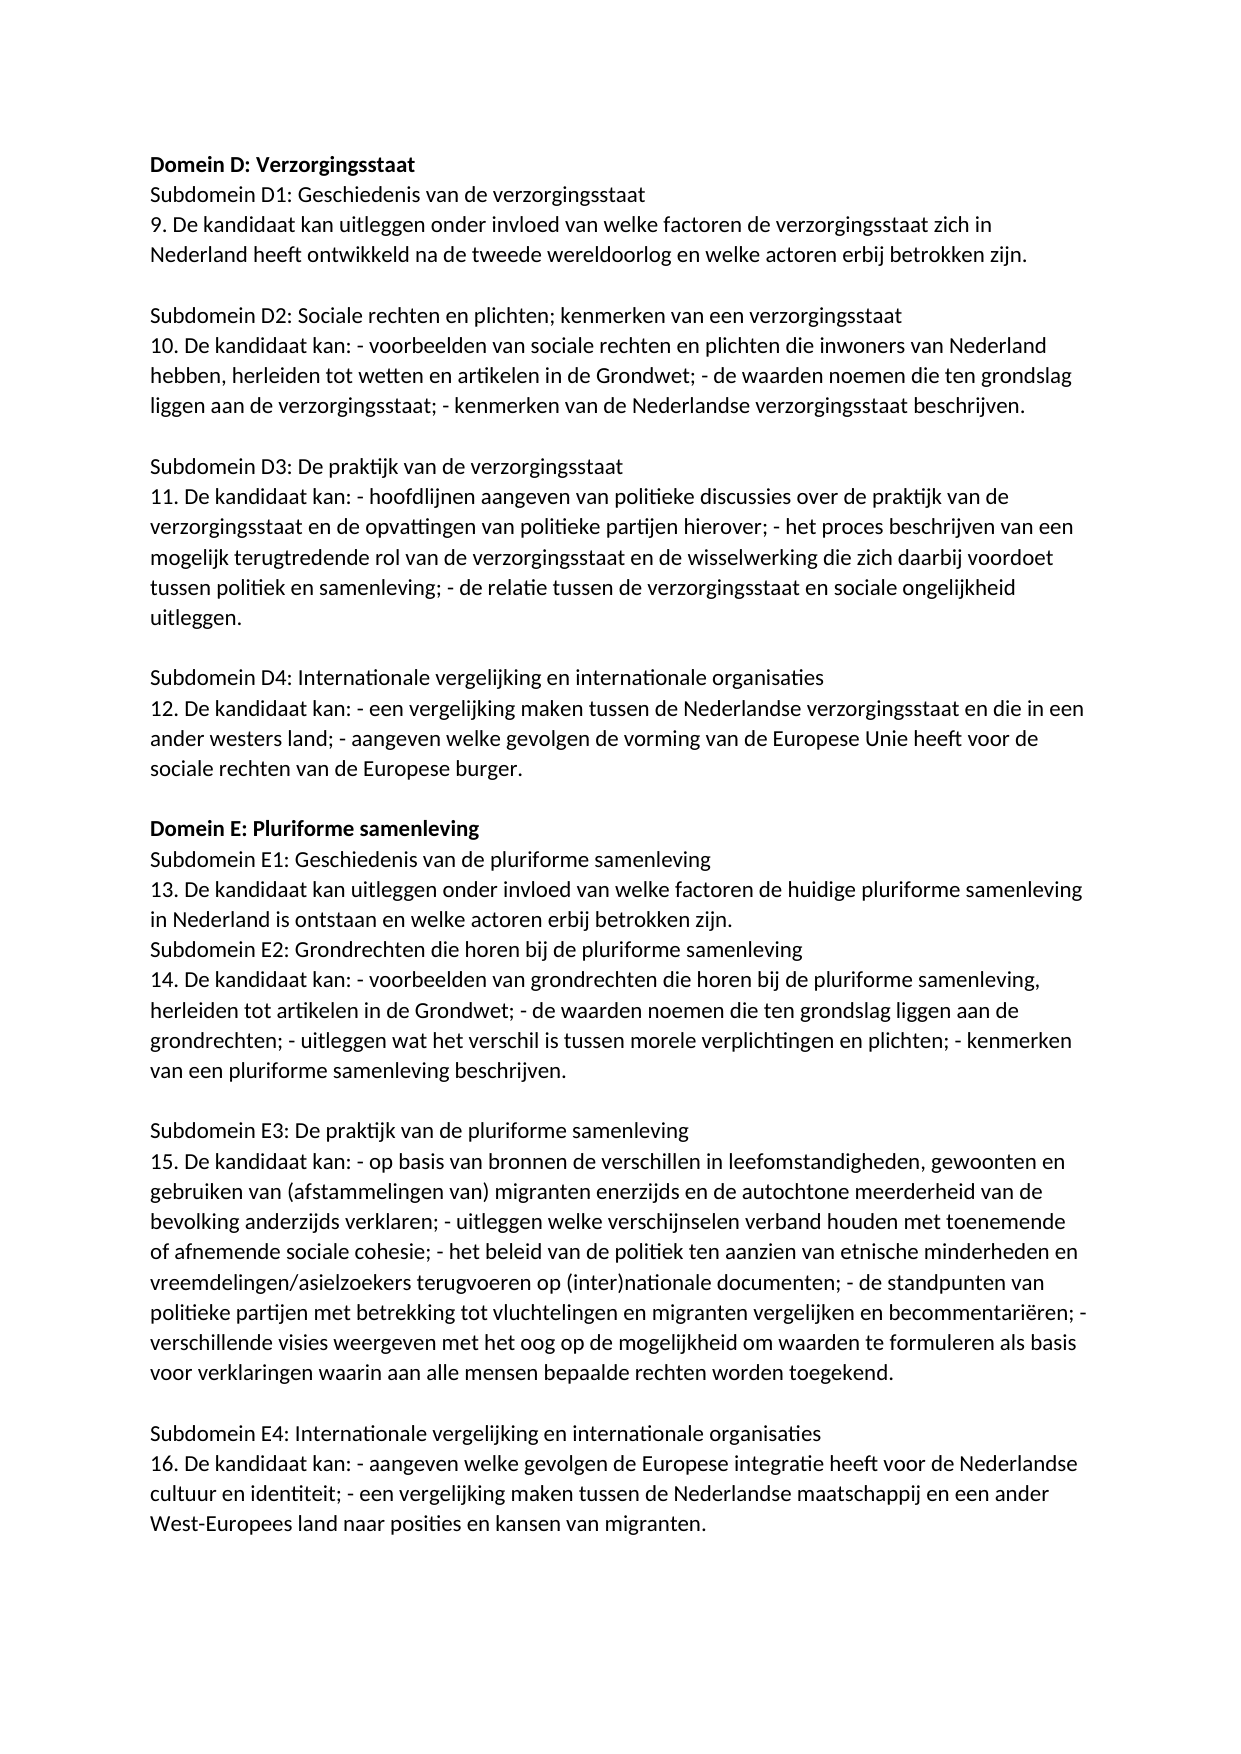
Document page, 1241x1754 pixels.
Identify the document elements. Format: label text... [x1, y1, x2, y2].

text Domein D: Verzorgingsstaat Subdomein D1: Geschiedenis van de verzorgingsstaat 9. De kandidaat kan uitleggen onder invloed van welke factoren de verzorgingsstaat zich in Nederland heeft ontwikkeld na de tweede wereldoorlog en welke actoren erbij betrokken zijn. Subdomein D2: Sociale rechten en plichten; kenmerken van een verzorgingsstaat 10. De kandidaat kan: - voorbeelden van sociale rechten en plichten die inwoners van Nederland hebben, herleiden tot wetten en artikelen in de Grondwet; - de waarden noemen die ten grondslag liggen aan de verzorgingsstaat; - kenmerken van de Nederlandse verzorgingsstaat beschrijven. Subdomein D3: De praktijk van de verzorgingsstaat 11. De kandidaat kan: - hoofdlijnen aangeven van politieke discussies over de praktijk van de verzorgingsstaat en de opvattingen van politieke partijen hierover; - het proces beschrijven van een mogelijk terugtredende rol van de verzorgingsstaat en de wisselwerking die zich daarbij voordoet tussen politiek en samenleving; - de relatie tussen de verzorgingsstaat en sociale ongelijkheid uitleggen. Subdomein D4: Internationale vergelijking en internationale organisaties 12. De kandidaat kan: - een vergelijking maken tussen de Nederlandse verzorgingsstaat en die in een ander westers land; - aangeven welke gevolgen de vorming van de Europese Unie heeft voor de sociale rechten van de Europese burger. Domein E: Pluriforme samenleving Subdomein E1: Geschiedenis van de pluriforme samenleving 13. De kandidaat kan uitleggen onder invloed van welke factoren de huidige pluriforme samenleving in Nederland is ontstaan en welke actoren erbij betrokken zijn. Subdomein E2: Grondrechten die horen bij de pluriforme samenleving 14. De kandidaat kan: - voorbeelden van grondrechten die horen bij de pluriforme samenleving, herleiden tot artikelen in de Grondwet; - de waarden noemen die ten grondslag liggen aan de grondrechten; - uitleggen wat het verschil is tussen morele verplichtingen en plichten; - kenmerken van een pluriforme samenleving beschrijven. Subdomein E3: De praktijk van de pluriforme samenleving 15. De kandidaat kan: - op basis van bronnen de verschillen in leefomstandigheden, gewoonten en gebruiken van (afstammelingen van) migranten enerzijds en de autochtone meerderheid van de bevolking anderzijds verklaren; - uitleggen welke verschijnselen verband houden met toenemende of afnemende sociale cohesie; - het beleid van de politiek ten aanzien van etnische minderheden en vreemdelingen/asielzoekers terugvoeren op (inter)nationale documenten; - de standpunten van politieke partijen met betrekking tot vluchtelingen en migranten vergelijken en becommentariëren; - verschillende visies weergeven met het oog op de mogelijkheid om waarden te formuleren als basis voor verklaringen waarin aan alle mensen bepaalde rechten worden toegekend. Subdomein E4: Internationale vergelijking en internationale organisaties 16. De kandidaat kan: - aangeven welke gevolgen de Europese integratie heeft voor de Nederlandse cultuur en identiteit; - een vergelijking maken tussen de Nederlandse maatschappij en een ander West-Europees land naar posities en kansen van migranten. [150, 150, 1090, 1537]
